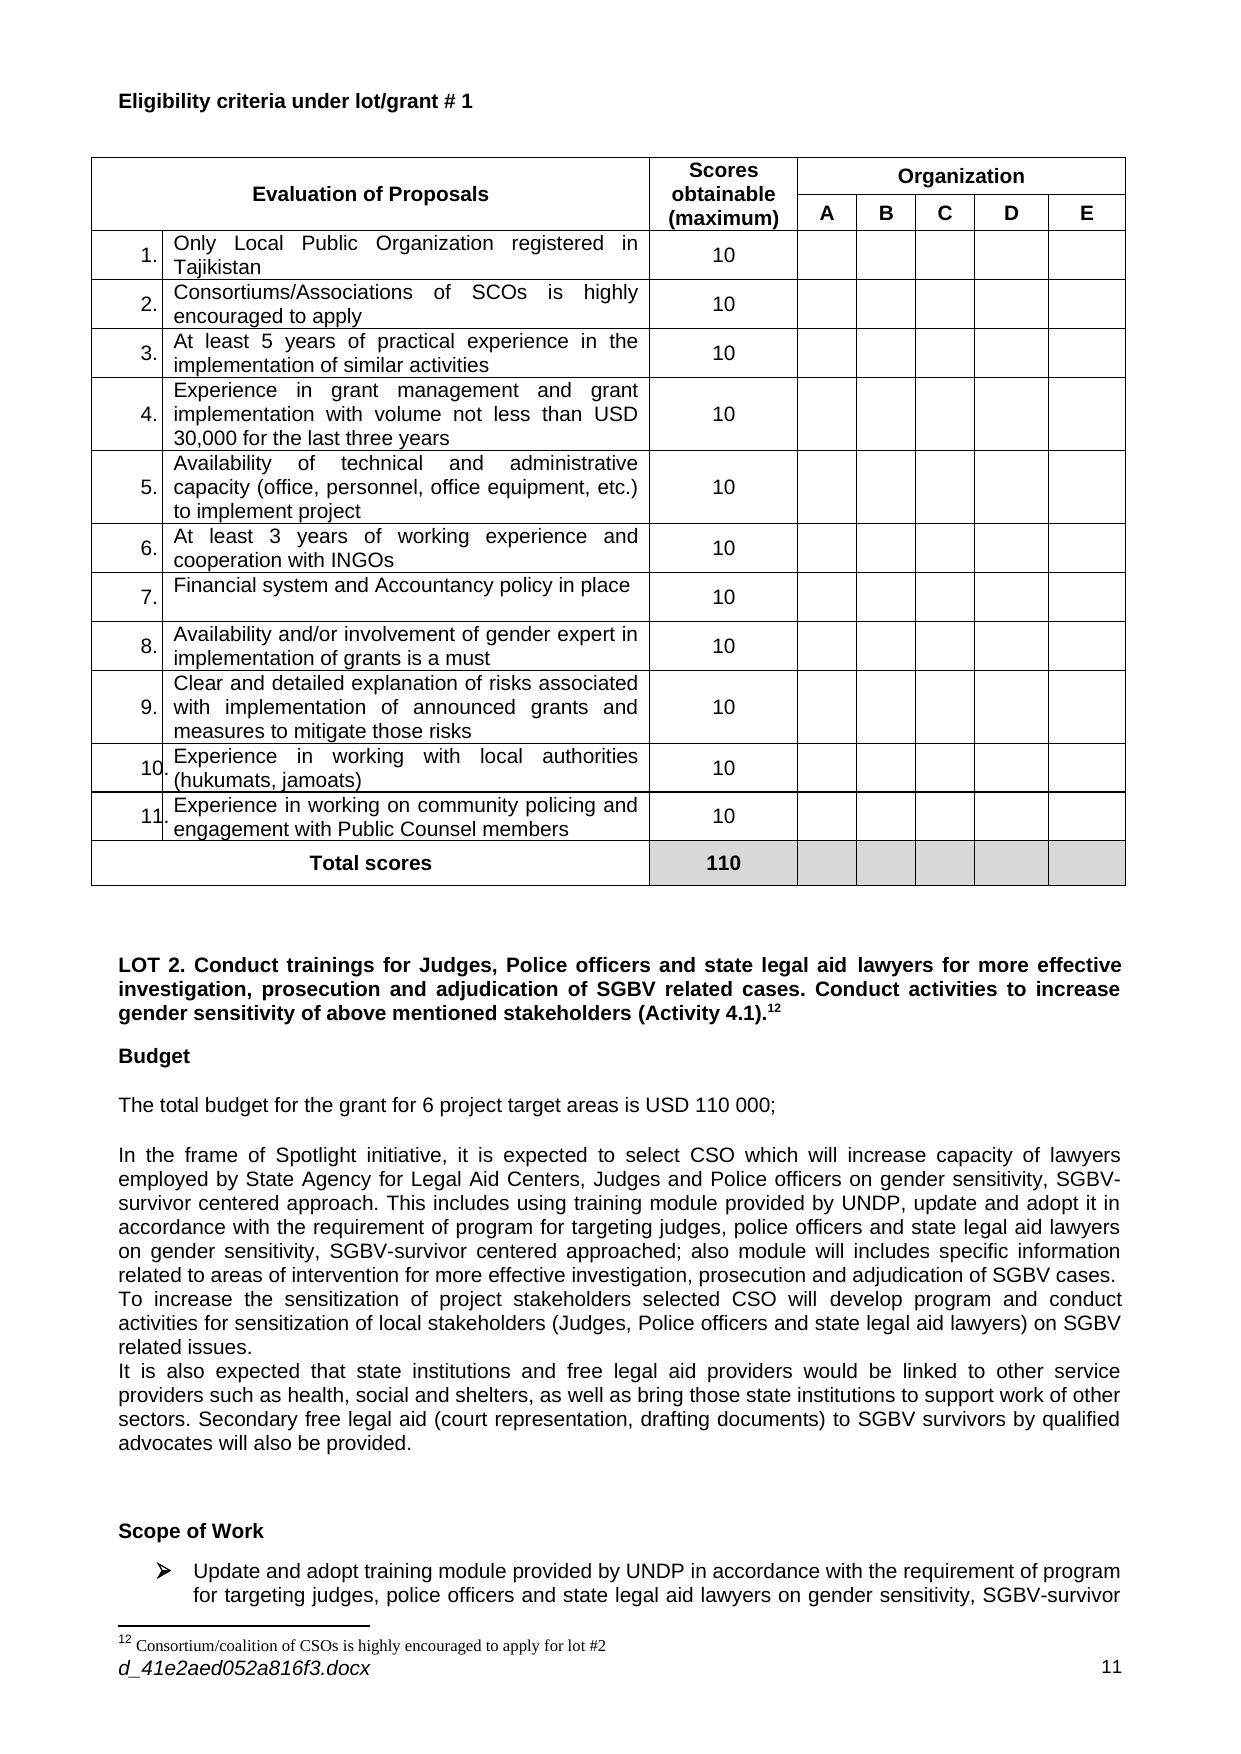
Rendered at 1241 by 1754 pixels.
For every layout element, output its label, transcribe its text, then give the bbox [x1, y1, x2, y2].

table_cell [975, 573, 1048, 621]
table_cell [975, 671, 1048, 742]
table_cell [798, 841, 856, 885]
table_cell 10 [650, 744, 797, 791]
text Scope of Work [118, 1518, 1122, 1542]
table_cell [1049, 524, 1125, 572]
table_cell [857, 841, 915, 885]
table_cell [1049, 378, 1125, 450]
text It is also expected that state institutions and free legal aid providers would be linked to other service providers such as health, social and shelters, as well as bring those state institutions to support work of other sectors. Secondary free legal aid (court representation, drafting documents) to SGBV survivors by qualified advocates will also be provided. [118, 1359, 1122, 1454]
table_cell [1049, 671, 1125, 742]
table_cell D [975, 195, 1048, 230]
table_cell [798, 378, 856, 450]
table_cell 10 [650, 280, 797, 328]
table_cell Availability of technical and administrative capacity (office, personnel, office equipment, etc.) to implement project [163, 451, 649, 523]
table_cell 10 [650, 793, 797, 840]
table_cell 10 [650, 378, 797, 450]
table_cell E [1049, 195, 1125, 230]
table_cell [857, 524, 915, 572]
text LOT 2. Conduct trainings for Judges, Police officers and state legal aid lawyers for more effective investigation, prosecution and adjudication of SGBV related cases. Conduct activities to increase gender sensitivity of above mentioned stakeholders (Activity 4.1). [118, 953, 1122, 1025]
table_cell [798, 744, 856, 791]
table_cell [975, 280, 1048, 328]
table_cell [1049, 744, 1125, 791]
table_cell [798, 231, 856, 279]
text To increase the sensitization of project stakeholders selected CSO will develop program and conduct activities for sensitization of local stakeholders (Judges, Police officers and state legal aid lawyers) on SGBV related issues. [118, 1287, 1122, 1359]
table_cell Consortiums/Associations of SCOs is highly encouraged to apply [163, 280, 649, 328]
table_header Organization [798, 158, 1125, 194]
table_cell [1049, 329, 1125, 377]
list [156, 1558, 1122, 1607]
table_cell [916, 793, 974, 840]
table_cell [798, 573, 856, 621]
table_cell [857, 744, 915, 791]
table_cell [975, 451, 1048, 523]
table_cell [92, 378, 162, 450]
table_cell [916, 573, 974, 621]
table_cell [92, 573, 162, 621]
table_cell [92, 231, 162, 279]
table_cell [1049, 793, 1125, 840]
table_cell [1049, 622, 1125, 669]
table_cell At least 3 years of working experience and cooperation with INGOs [163, 524, 649, 572]
table_cell [798, 622, 856, 669]
table_cell 10 [650, 231, 797, 279]
table_cell [916, 231, 974, 279]
table_cell [798, 451, 856, 523]
table_cell 10 [650, 451, 797, 523]
text Eligibility criteria under lot/grant # 1 [118, 89, 1122, 113]
text In the frame of Spotlight initiative, it is expected to select CSO which will increase capacity of lawyers employed by State Agency for Legal Aid Centers, Judges and Police officers on gender sensitivity, SGBV-survivor centered approach. This includes using training module provided by UNDP, update and adopt it in accordance with the requirement of program for targeting judges, police officers and state legal aid lawyers on gender sensitivity, SGBV-survivor centered approached; also module will includes specific information related to areas of intervention for more effective investigation, prosecution and adjudication of SGBV cases. [118, 1143, 1122, 1287]
table_cell [916, 451, 974, 523]
table_cell Experience in grant management and grant implementation with volume not less than USD 30,000 for the last three years [163, 378, 649, 450]
text Budget [118, 1043, 1122, 1067]
table_cell Total scores [92, 841, 649, 885]
table_cell [798, 280, 856, 328]
table_cell [1049, 231, 1125, 279]
table_cell 10 [650, 671, 797, 742]
table_cell [92, 524, 162, 572]
table_cell 10 [650, 329, 797, 377]
table_cell At least 5 years of practical experience in the implementation of similar activities [163, 329, 649, 377]
table_cell [857, 573, 915, 621]
table_cell [857, 231, 915, 279]
table_cell [1049, 573, 1125, 621]
table_cell [92, 793, 162, 840]
table_cell [975, 524, 1048, 572]
table_cell B [857, 195, 915, 230]
table_cell 10 [650, 622, 797, 669]
text The total budget for the grant for 6 project target areas is USD 110 000; [118, 1093, 1122, 1117]
table_cell [857, 378, 915, 450]
table_cell [916, 524, 974, 572]
table_cell C [916, 195, 974, 230]
table_cell 10 [650, 573, 797, 621]
table_cell [916, 841, 974, 885]
table_cell Clear and detailed explanation of risks associated with implementation of announced grants and measures to mitigate those risks [163, 671, 649, 742]
table_cell 10 [650, 524, 797, 572]
table_cell [975, 378, 1048, 450]
table_cell [857, 280, 915, 328]
table_cell [975, 744, 1048, 791]
table_cell [798, 671, 856, 742]
table_cell [1049, 841, 1125, 885]
table_cell Experience in working on community policing and engagement with Public Counsel members [163, 793, 649, 840]
table_cell [92, 280, 162, 328]
table_cell A [798, 195, 856, 230]
table_cell [975, 622, 1048, 669]
table_cell [1049, 451, 1125, 523]
table_cell [857, 671, 915, 742]
table_cell [857, 622, 915, 669]
table_cell [916, 329, 974, 377]
table_cell [975, 841, 1048, 885]
table_cell [92, 671, 162, 742]
table_header Scores obtainable (maximum) [650, 158, 797, 230]
table_cell Financial system and Accountancy policy in place [163, 573, 649, 621]
table_cell [92, 451, 162, 523]
table_cell [798, 329, 856, 377]
table_cell Experience in working with local authorities (hukumats, jamoats) [163, 744, 649, 791]
table_cell [916, 622, 974, 669]
table_cell [916, 671, 974, 742]
table_cell [1049, 280, 1125, 328]
table_cell [857, 329, 915, 377]
table_cell [975, 329, 1048, 377]
table_cell [798, 793, 856, 840]
table_cell [916, 378, 974, 450]
table_cell [798, 524, 856, 572]
table_cell [916, 280, 974, 328]
table_cell [857, 451, 915, 523]
table_cell Only Local Public Organization registered in Tajikistan [163, 231, 649, 279]
table_cell [975, 231, 1048, 279]
table_cell Availability and/or involvement of gender expert in implementation of grants is a must [163, 622, 649, 669]
table_cell [92, 744, 162, 791]
table_cell [92, 329, 162, 377]
table_cell [857, 793, 915, 840]
table_header Evaluation of Proposals [92, 158, 649, 230]
table_cell [975, 793, 1048, 840]
table_cell [92, 622, 162, 669]
table_cell 110 [650, 841, 797, 885]
table_cell [916, 744, 974, 791]
